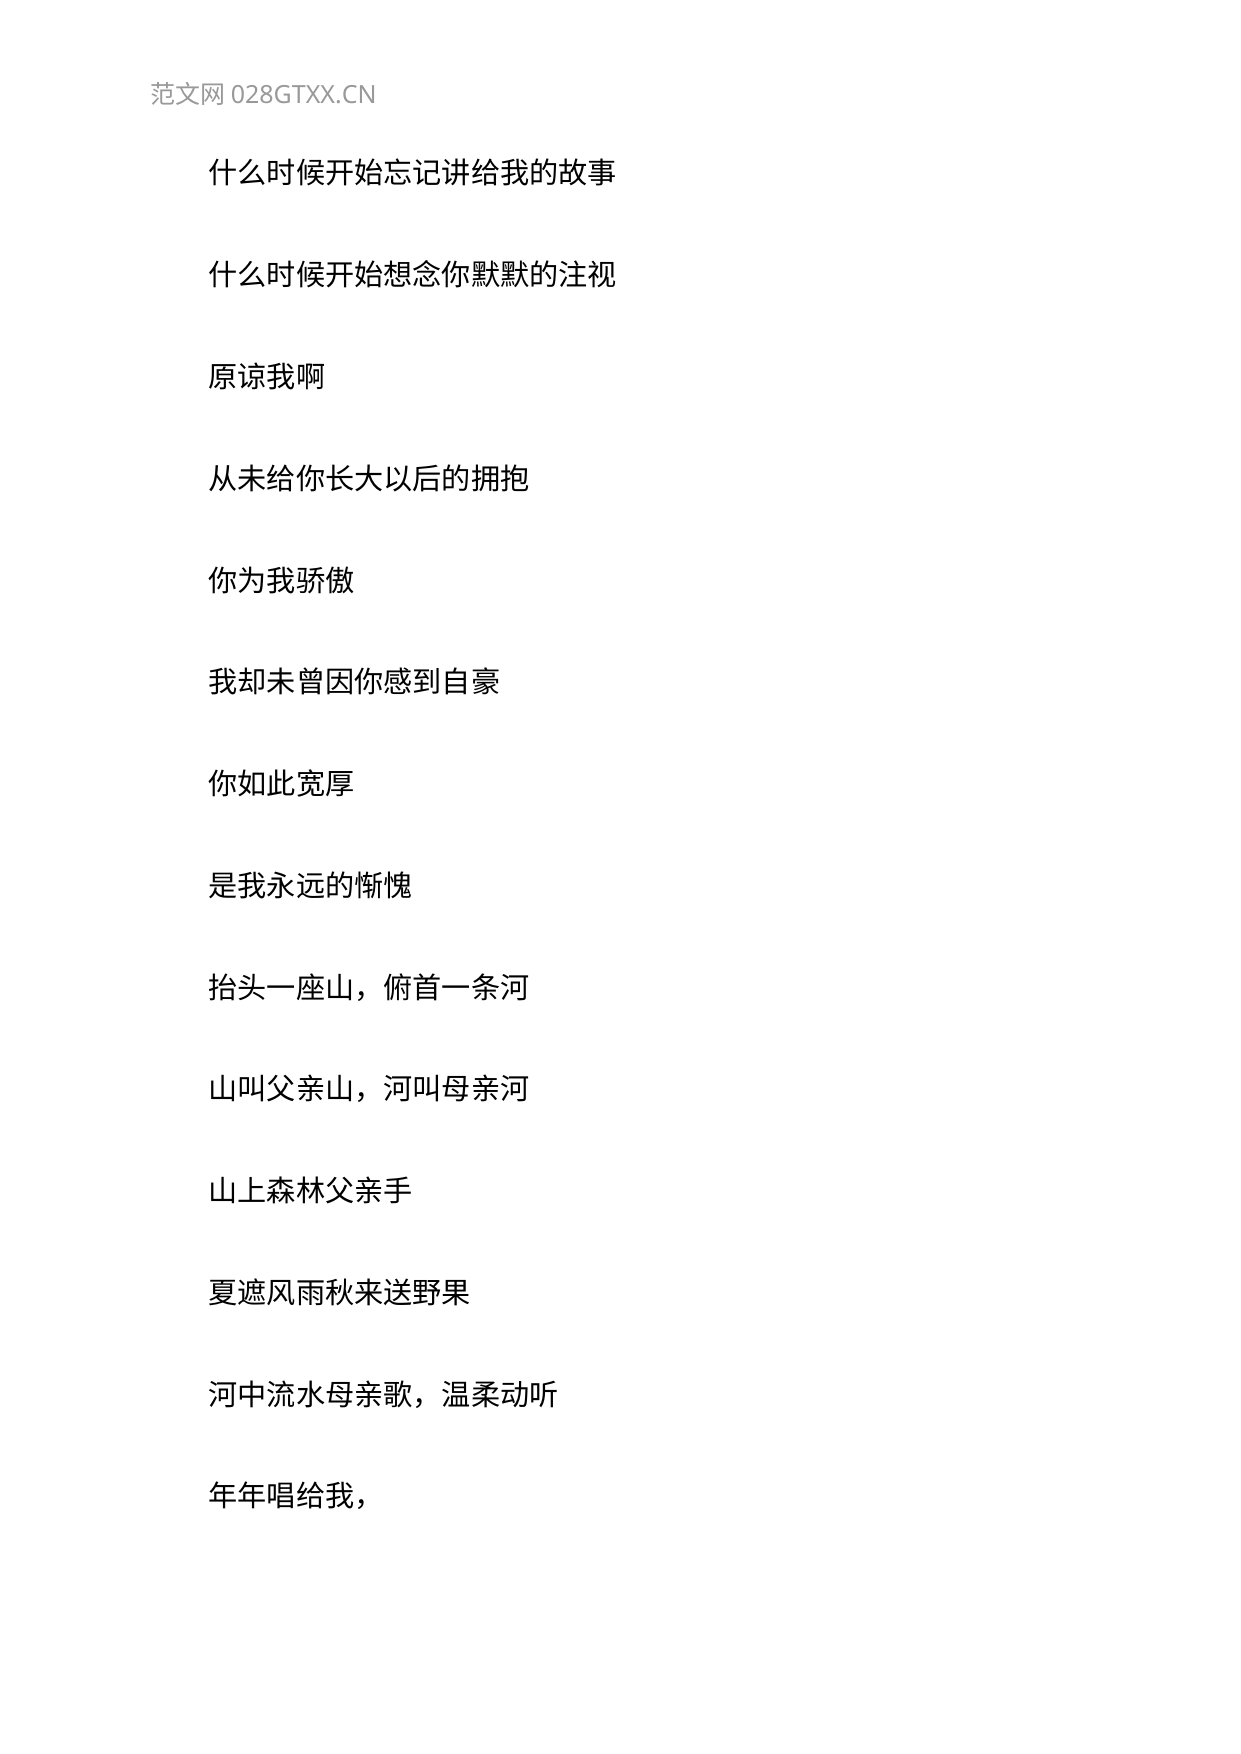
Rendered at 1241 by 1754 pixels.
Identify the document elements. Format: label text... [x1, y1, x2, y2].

text 从未给你长大以后的拥抱 [150, 455, 1090, 498]
text 是我永远的惭愧 [150, 862, 1090, 905]
text 什么时候开始忘记讲给我的故事 [150, 150, 1090, 192]
text 抬头一座山，俯首一条河 [150, 964, 1090, 1006]
text 你如此宽厚 [150, 761, 1090, 803]
text 年年唱给我， [150, 1473, 1090, 1515]
text 我却未曾因你感到自豪 [150, 659, 1090, 701]
text 原谅我啊 [150, 353, 1090, 396]
text 河中流水母亲歌，温柔动听 [150, 1371, 1090, 1413]
text 山上森林父亲手 [150, 1168, 1090, 1210]
text 你为我骄傲 [150, 557, 1090, 599]
text 夏遮风雨秋来送野果 [150, 1269, 1090, 1312]
text 山叫父亲山，河叫母亲河 [150, 1066, 1090, 1108]
text 什么时候开始想念你默默的注视 [150, 252, 1090, 294]
